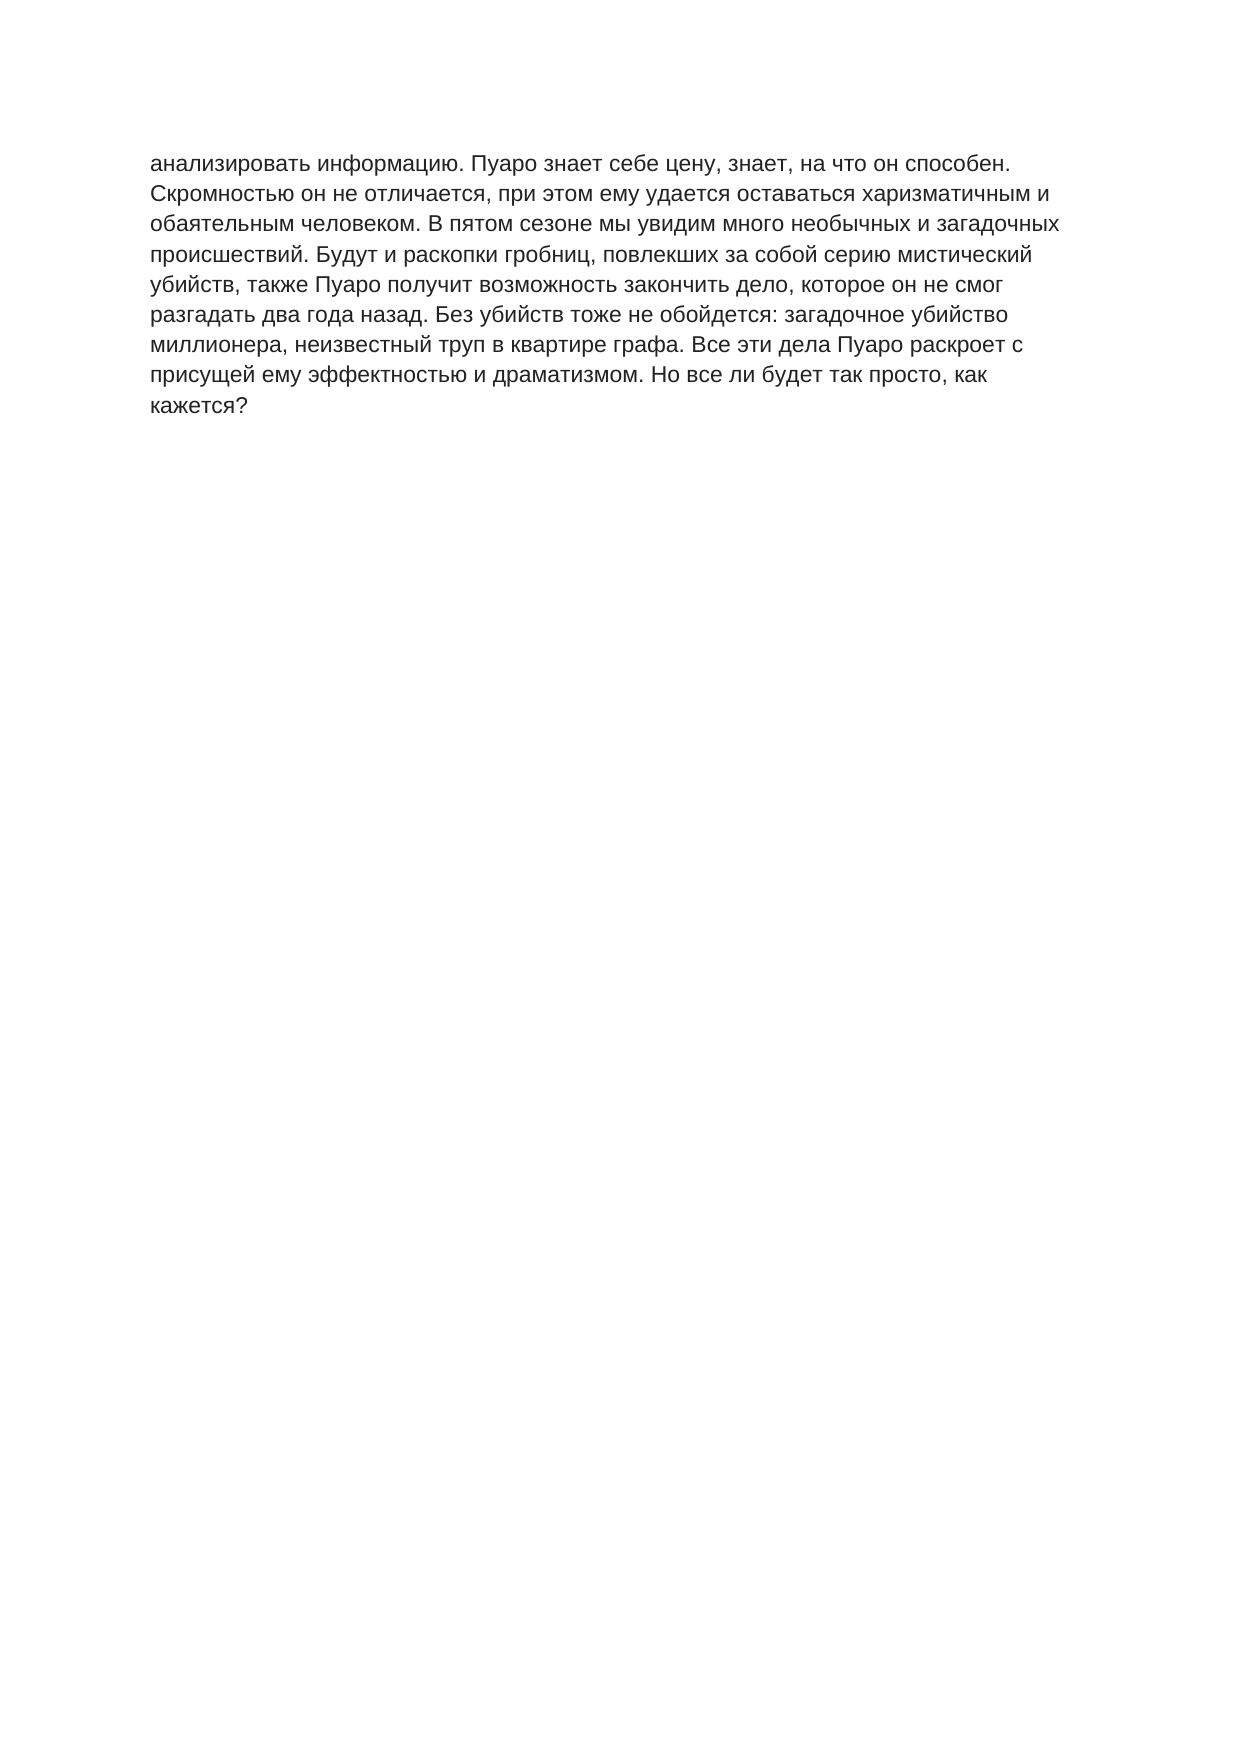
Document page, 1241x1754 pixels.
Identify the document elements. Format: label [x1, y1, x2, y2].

text [150, 150, 1090, 418]
